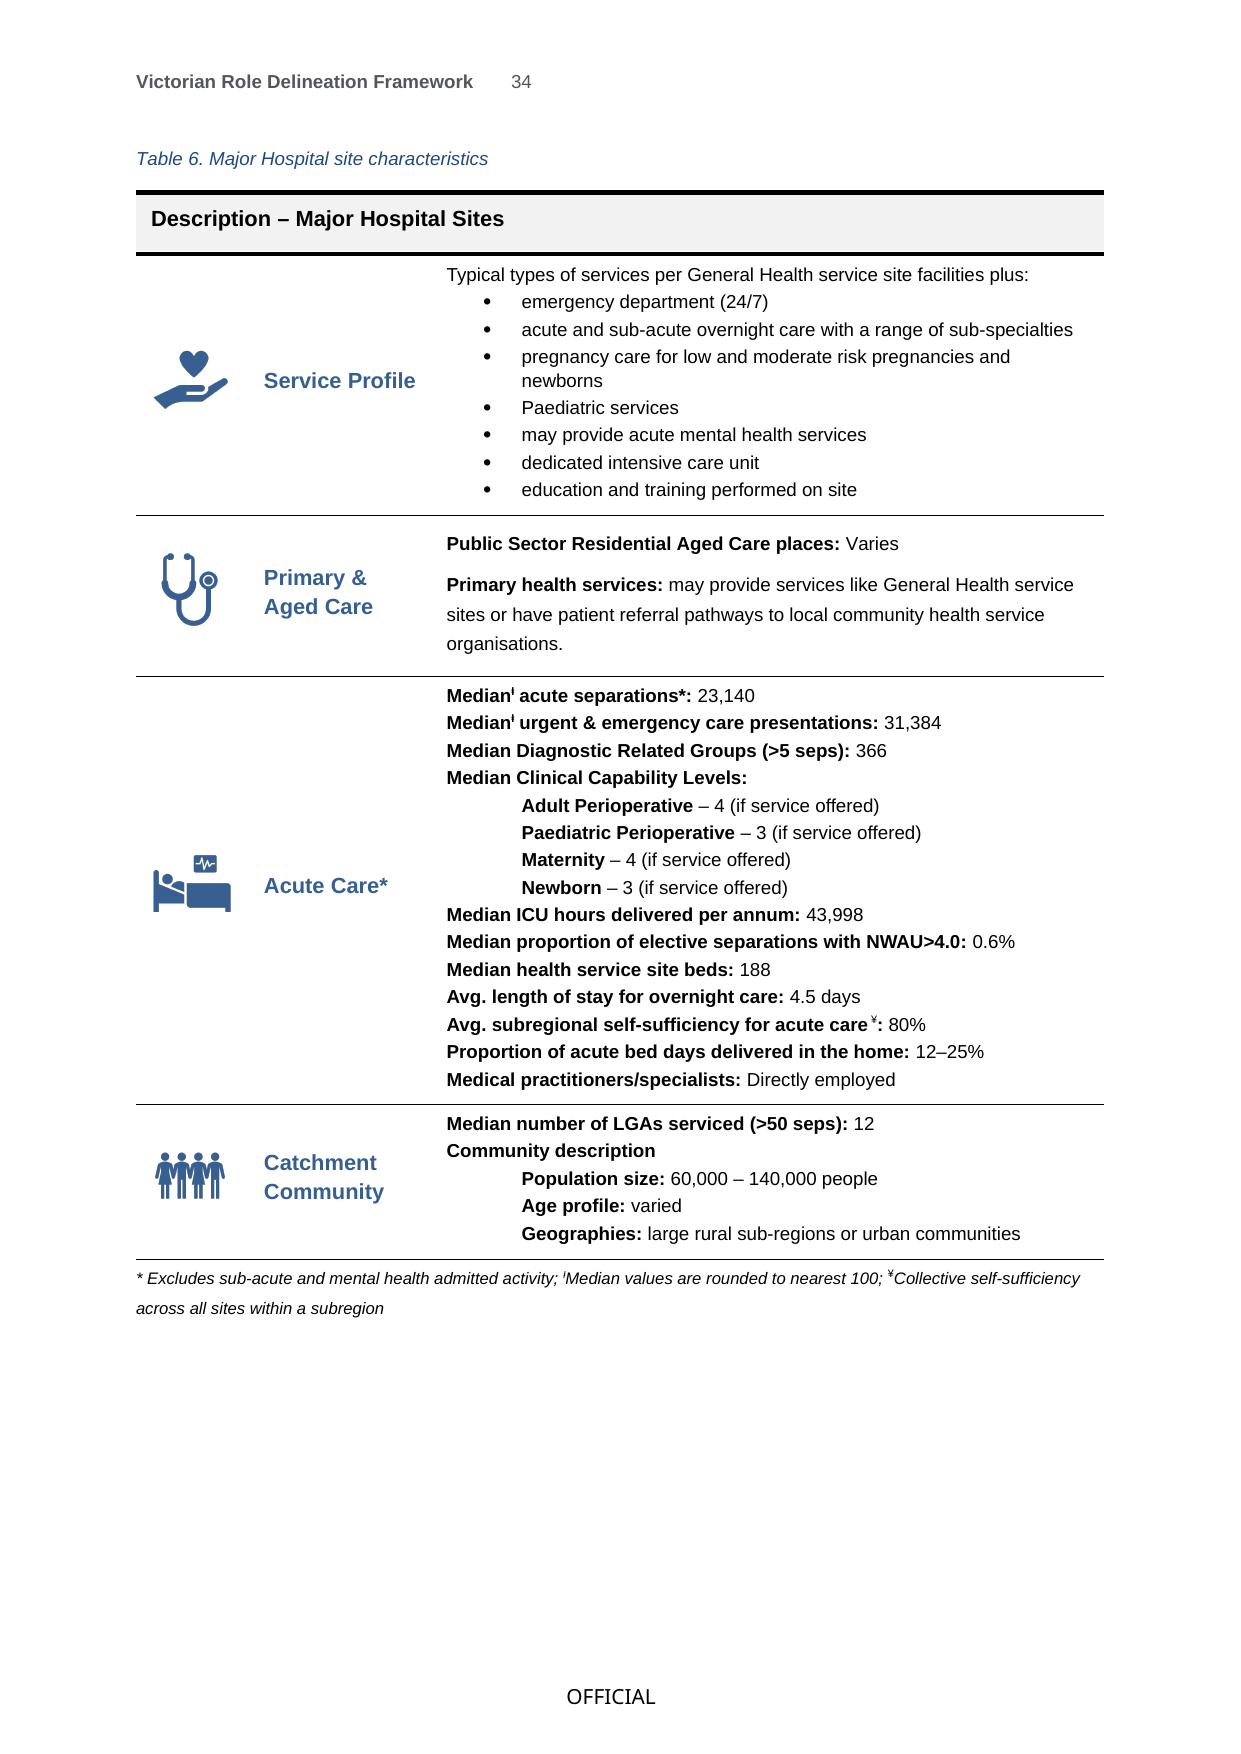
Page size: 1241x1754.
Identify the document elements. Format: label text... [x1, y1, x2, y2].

table_cell Typical types of services per General Health service site facilities plus: emergency department (24/7) acute and sub-acute overnight care with a range of sub-specialties pregnancy care for low and moderate risk pregnancies and newborns Paediatric services may provide acute mental health services dedicated intensive care unit education and training performed on site [431, 256, 1104, 514]
table_cell [136, 1105, 249, 1258]
text Table 6. Major Hospital site characteristics [136, 148, 1104, 169]
picture [150, 842, 234, 926]
table_cell Medianⱡ acute separations*: 23,140 Medianⱡ urgent & emergency care presentations: 31,384 Median Diagnostic Related Groups (>5 seps): 366 Median Clinical Capability Levels: Adult Perioperative – 4 (if service offered) Paediatric Perioperative – 3 (if service offered) Maternity – 4 (if service offered) Newborn – 3 (if service offered) Median ICU hours delivered per annum: 43,998 Median proportion of elective separations with NWAU>4.0: 0.6% Median health service site beds: 188 Avg. length of stay for overnight care: 4.5 days Avg. subregional self-sufficiency for acute care ¥: 80% Proportion of acute bed days delivered in the home: 12–25% Medical practitioners/specialists: Directly employed [431, 677, 1104, 1103]
table_cell Catchment Community [249, 1105, 431, 1258]
picture [150, 1136, 229, 1215]
text * Excludes sub-acute and mental health admitted activity; ⱡMedian values are rounded to nearest 100; ¥Collective self-sufficiency across all sites within a subregion [136, 1260, 1104, 1318]
table_cell Primary & Aged Care [249, 516, 431, 676]
table_cell [136, 256, 249, 514]
picture [150, 550, 229, 629]
table_cell Service Profile [249, 256, 431, 514]
table_cell Public Sector Residential Aged Care places: Varies Primary health services: may provide services like General Health service sites or have patient referral pathways to local community health service organisations. [431, 516, 1104, 676]
table_cell Acute Care* [249, 677, 431, 1103]
table_cell [136, 516, 249, 676]
table_cell Median number of LGAs serviced (>50 seps): 12 Community description Population size: 60,000 – 140,000 people Age profile: varied Geographies: large rural sub-regions or urban communities [431, 1105, 1104, 1258]
table_cell [136, 677, 249, 1103]
picture [150, 339, 231, 419]
table_header Description – Major Hospital Sites [136, 195, 1104, 251]
